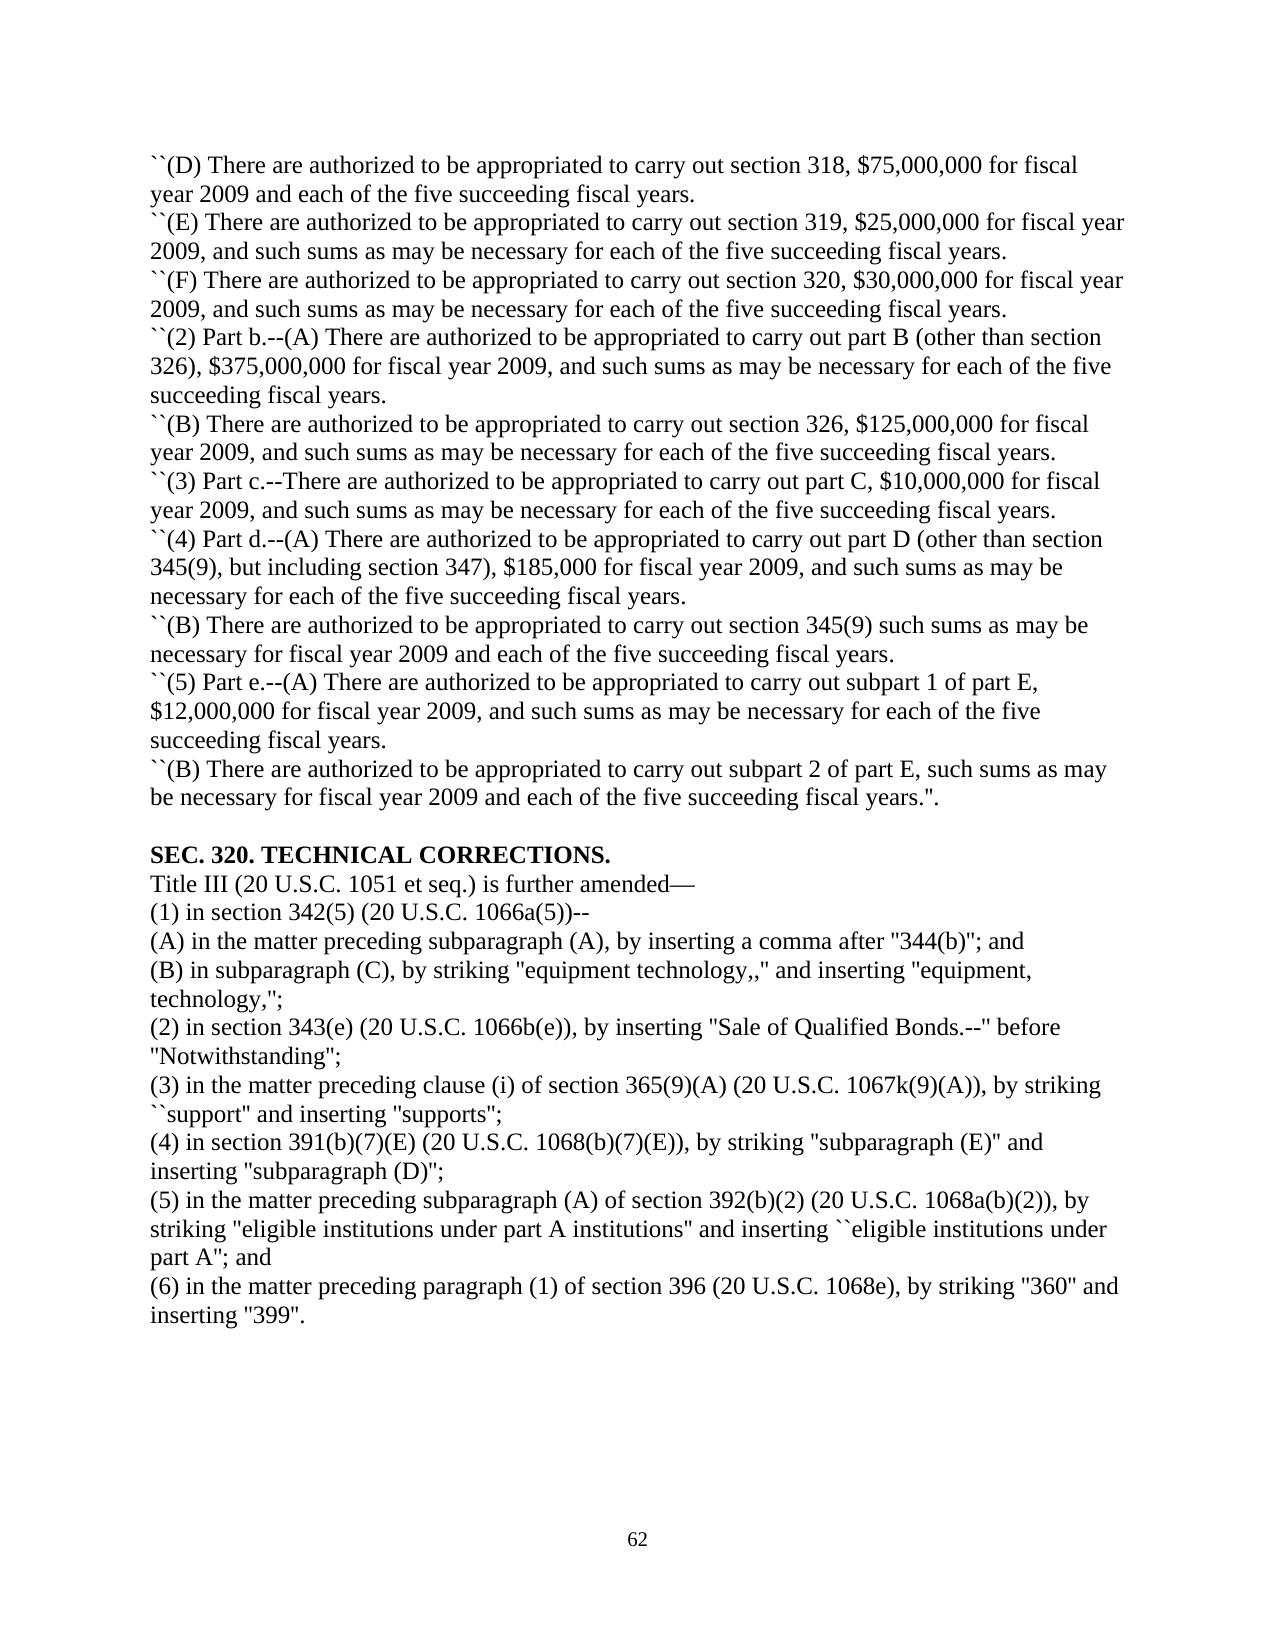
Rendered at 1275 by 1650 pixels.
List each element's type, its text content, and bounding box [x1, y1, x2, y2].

text ``(B) There are authorized to be appropriated to carry out section 326, $125,000,000 for fiscal year 2009, and such sums as may be necessary for each of the five succeeding fiscal years. [150, 409, 1125, 466]
text ``(B) There are authorized to be appropriated to carry out section 345(9) such sums as may be necessary for fiscal year 2009 and each of the five succeeding fiscal years. [150, 610, 1125, 667]
text ``(4) Part d.--(A) There are authorized to be appropriated to carry out part D (other than section 345(9), but including section 347), $185,000 for fiscal year 2009, and such sums as may be necessary for each of the five succeeding fiscal years. [150, 524, 1125, 610]
text ``(D) There are authorized to be appropriated to carry out section 318, $75,000,000 for fiscal year 2009 and each of the five succeeding fiscal years. [150, 150, 1125, 207]
text (5) in the matter preceding subparagraph (A) of section 392(b)(2) (20 U.S.C. 1068a(b)(2)), by striking ''eligible institutions under part A institutions'' and inserting ``eligible institutions under part A''; and [150, 1185, 1125, 1271]
text (1) in section 342(5) (20 U.S.C. 1066a(5))-- [150, 897, 1125, 926]
text (B) in subparagraph (C), by striking ''equipment technology,,'' and inserting ''equipment, technology,''; (2) in section 343(e) (20 U.S.C. 1066b(e)), by inserting ''Sale of Qualified Bonds.--'' before ''Notwithstanding''; [150, 955, 1125, 1070]
text ``(3) Part c.--There are authorized to be appropriated to carry out part C, $10,000,000 for fiscal year 2009, and such sums as may be necessary for each of the five succeeding fiscal years. [150, 466, 1125, 524]
text ``(F) There are authorized to be appropriated to carry out section 320, $30,000,000 for fiscal year 2009, and such sums as may be necessary for each of the five succeeding fiscal years. [150, 265, 1125, 322]
text ``(5) Part e.--(A) There are authorized to be appropriated to carry out subpart 1 of part E, $12,000,000 for fiscal year 2009, and such sums as may be necessary for each of the five succeeding fiscal years. [150, 667, 1125, 754]
text ``(E) There are authorized to be appropriated to carry out section 319, $25,000,000 for fiscal year 2009, and such sums as may be necessary for each of the five succeeding fiscal years. [150, 207, 1125, 265]
text (6) in the matter preceding paragraph (1) of section 396 (20 U.S.C. 1068e), by striking ''360'' and inserting ''399''. [150, 1271, 1125, 1329]
text ``(B) There are authorized to be appropriated to carry out subpart 2 of part E, such sums as may be necessary for fiscal year 2009 and each of the five succeeding fiscal years.''. [150, 754, 1125, 811]
text ``(2) Part b.--(A) There are authorized to be appropriated to carry out part B (other than section 326), $375,000,000 for fiscal year 2009, and such sums as may be necessary for each of the five succeeding fiscal years. [150, 322, 1125, 409]
text Title III (20 U.S.C. 1051 et seq.) is further amended— [150, 869, 1125, 897]
text SEC. 320. TECHNICAL CORRECTIONS. [150, 840, 1125, 869]
text (A) in the matter preceding subparagraph (A), by inserting a comma after ''344(b)''; and [150, 926, 1125, 955]
text (3) in the matter preceding clause (i) of section 365(9)(A) (20 U.S.C. 1067k(9)(A)), by striking ``support'' and inserting ''supports''; [150, 1070, 1125, 1127]
text (4) in section 391(b)(7)(E) (20 U.S.C. 1068(b)(7)(E)), by striking ''subparagraph (E)'' and inserting ''subparagraph (D)''; [150, 1127, 1125, 1185]
